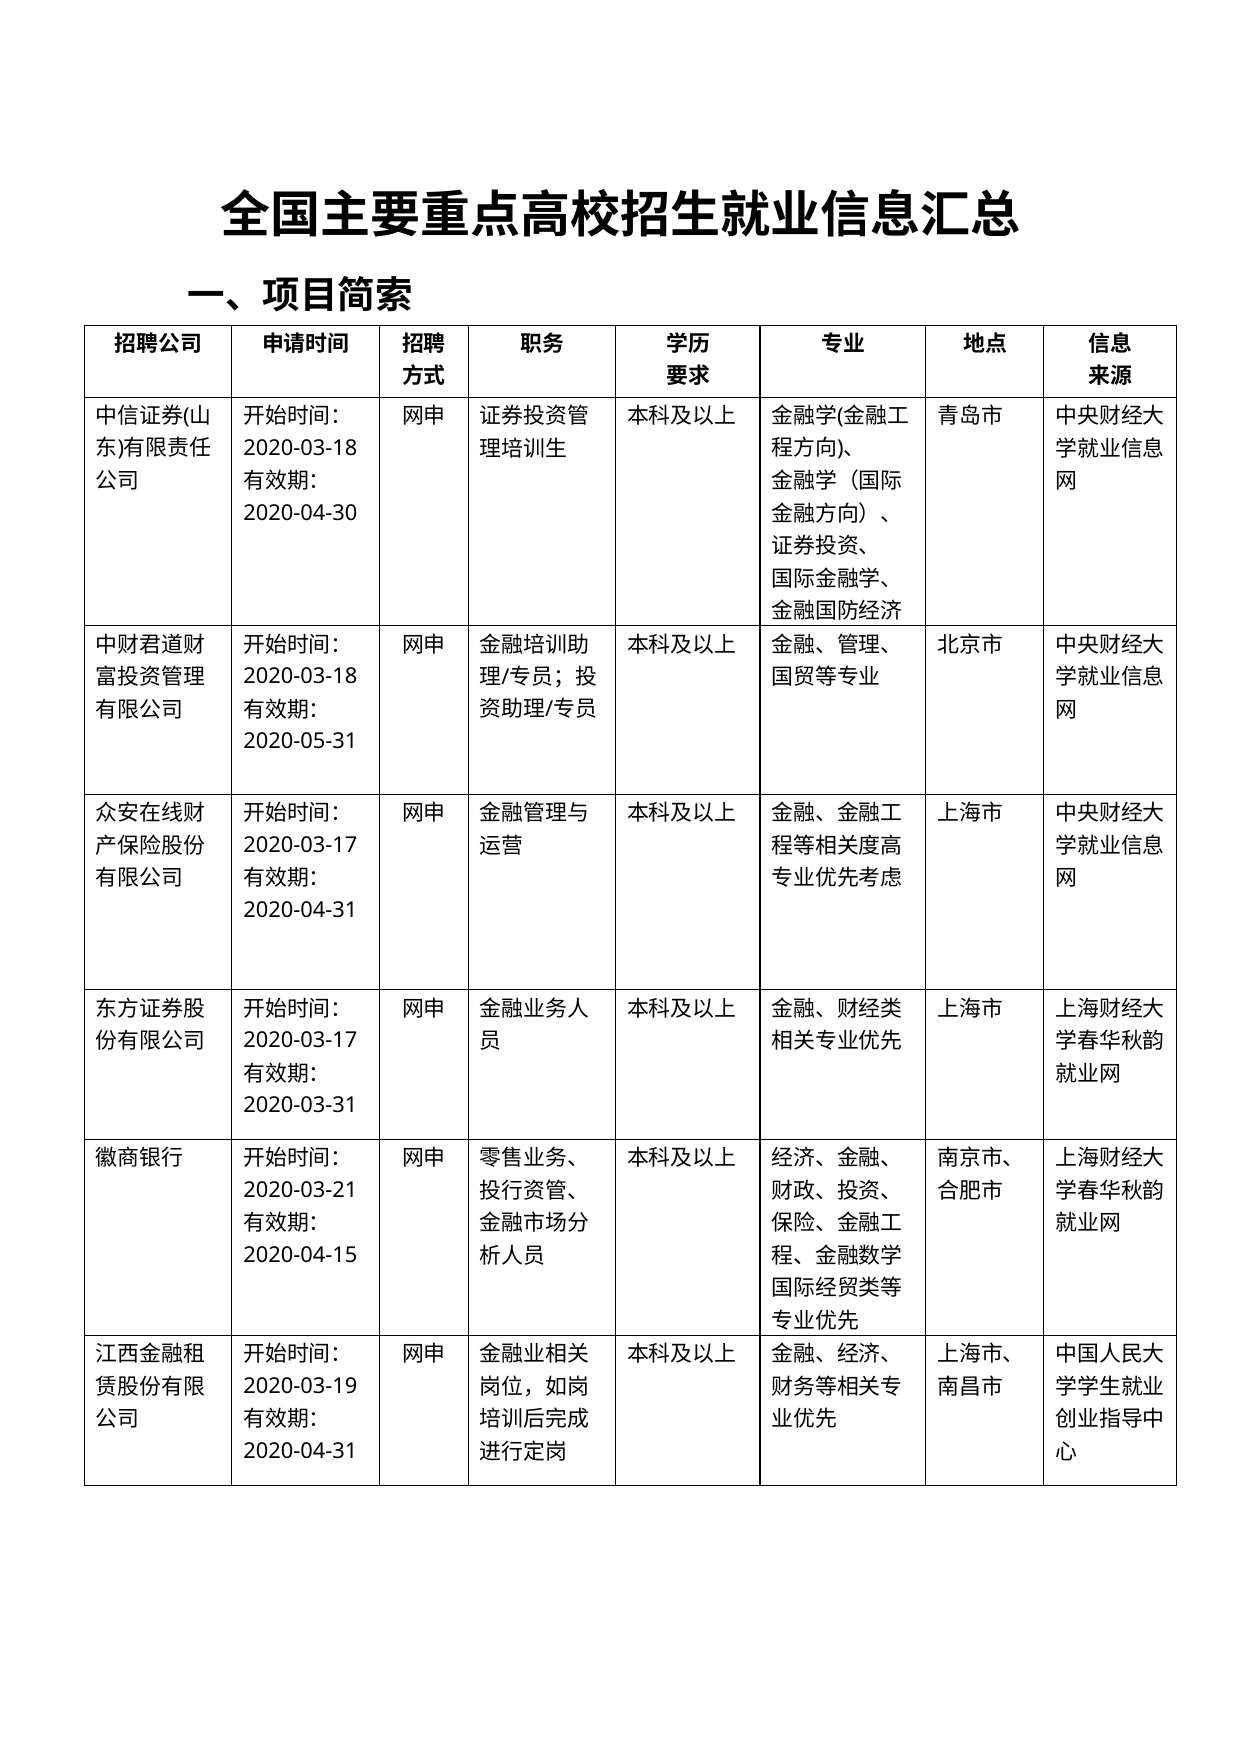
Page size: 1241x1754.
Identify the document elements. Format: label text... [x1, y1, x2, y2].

table_cell 上海财经大学春华秋韵就业网 [1044, 990, 1176, 1139]
table_header 招聘 方式 [380, 326, 468, 397]
table_cell 本科及以上 [616, 398, 759, 625]
table_cell 北京市 [926, 626, 1043, 794]
text 全国主要重点高校招生就业信息汇总 [187, 162, 1053, 259]
table_cell 证券投资管理培训生 [469, 398, 615, 625]
table_cell 东方证券股份有限公司 [85, 990, 231, 1139]
table_cell 开始时间：2020-03-18有效期：2020-04-30 [232, 398, 379, 625]
table_cell 上海市 [926, 990, 1043, 1139]
table_cell 中央财经大学就业信息网 [1044, 398, 1176, 625]
table_cell 开始时间： 2020-03-17 有效期：2020-03-31 [232, 990, 379, 1139]
table_cell 网申 [380, 626, 468, 794]
table_cell 徽商银行 [85, 1140, 231, 1335]
table_header 职务 [469, 326, 615, 397]
table_header 专业 [761, 326, 925, 397]
table_cell 上海市、 南昌市 [926, 1336, 1043, 1484]
table_cell 网申 [380, 1336, 468, 1484]
text 一、项目简索 [187, 259, 1053, 324]
table_cell 上海财经大学春华秋韵就业网 [1044, 1140, 1176, 1335]
table_header 申请时间 [232, 326, 379, 397]
table_cell 中国人民大学学生就业创业指导中心 [1044, 1336, 1176, 1484]
table_cell 本科及以上 [616, 1140, 759, 1335]
table_cell 网申 [380, 398, 468, 625]
table_cell 网申 [380, 990, 468, 1139]
table_cell 开始时间： 2020-03-18 有效期：2020-05-31 [232, 626, 379, 794]
table_cell 本科及以上 [616, 795, 759, 989]
table_cell 开始时间： 2020-03-17 有效期：2020-04-31 [232, 795, 379, 989]
table_cell 江西金融租赁股份有限公司 [85, 1336, 231, 1484]
table_cell 众安在线财产保险股份有限公司 [85, 795, 231, 989]
table_cell 本科及以上 [616, 990, 759, 1139]
table_cell 中央财经大学就业信息网 [1044, 795, 1176, 989]
table_cell 本科及以上 [616, 626, 759, 794]
table_cell 金融培训助理/专员；投资助理/专员 [469, 626, 615, 794]
table_cell 网申 [380, 1140, 468, 1335]
table_cell 金融、财经类相关专业优先 [761, 990, 925, 1139]
table_cell 金融、管理、国贸等专业 [761, 626, 925, 794]
table_header 信息 来源 [1044, 326, 1176, 397]
table_cell 中信证券(山东)有限责任公司 [85, 398, 231, 625]
table_cell 金融、经济、财务等相关专业优先 [761, 1336, 925, 1484]
table_cell 开始时间：2020-03-19 有效期：2020-04-31 [232, 1336, 379, 1484]
table_cell 金融业务人员 [469, 990, 615, 1139]
table_cell 零售业务、投行资管、金融市场分析人员 [469, 1140, 615, 1335]
table_cell 金融、金融工程等相关度高专业优先考虑 [761, 795, 925, 989]
table_header 学历 要求 [616, 326, 759, 397]
table_cell 上海市 [926, 795, 1043, 989]
table_header 招聘公司 [85, 326, 231, 397]
table_cell 金融学(金融工程方向)、 金融学（国际金融方向）、证券投资、 国际金融学、 金融国防经济 [761, 398, 925, 625]
table_cell 金融管理与运营 [469, 795, 615, 989]
table_cell 青岛市 [926, 398, 1043, 625]
table_cell 网申 [380, 795, 468, 989]
table_cell 南京市、合肥市 [926, 1140, 1043, 1335]
table_cell 金融业相关岗位，如岗培训后完成进行定岗 [469, 1336, 615, 1484]
table_header 地点 [926, 326, 1043, 397]
table_cell 开始时间：2020-03-21 有效期：2020-04-15 [232, 1140, 379, 1335]
table_cell 中央财经大学就业信息网 [1044, 626, 1176, 794]
table_cell 经济、金融、 财政、投资、 保险、金融工程、金融数学 国际经贸类等专业优先 [761, 1140, 925, 1335]
table_cell 中财君道财富投资管理有限公司 [85, 626, 231, 794]
table_cell 本科及以上 [616, 1336, 759, 1484]
